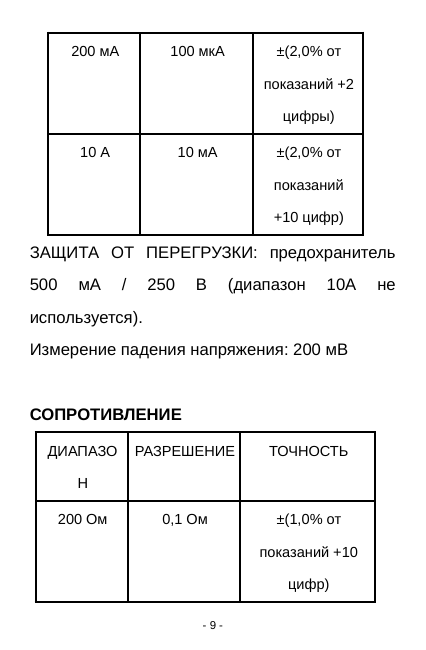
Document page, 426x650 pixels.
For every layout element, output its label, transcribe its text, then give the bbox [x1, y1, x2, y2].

table_cell 100 мкА [141, 34, 252, 133]
table_cell 10 А [49, 135, 139, 234]
table_cell 200 Ом [37, 502, 127, 601]
text ЗАЩИТА ОТ ПЕРЕГРУЗКИ: предохранитель 500 мА / 250 В (диапазон 10А не используется). [29, 236, 396, 333]
table_cell ±(2,0% от показаний +10 цифр) [254, 135, 362, 234]
text Измерение падения напряжения: 200 мВ [29, 333, 396, 366]
table_cell ±(1,0% от показаний +10 цифр) [241, 502, 374, 601]
table_header РАЗРЕШЕНИЕ [129, 433, 239, 499]
table_header ДИАПАЗОН [37, 433, 127, 499]
table_cell 10 мА [141, 135, 252, 234]
table_cell ±(2,0% от показаний +2 цифры) [254, 34, 362, 133]
subtitle СОПРОТИВЛЕНИЕ [29, 398, 396, 431]
table_cell 200 мА [49, 34, 139, 133]
table_cell 0,1 Ом [129, 502, 239, 601]
table_header ТОЧНОСТЬ [241, 433, 374, 499]
